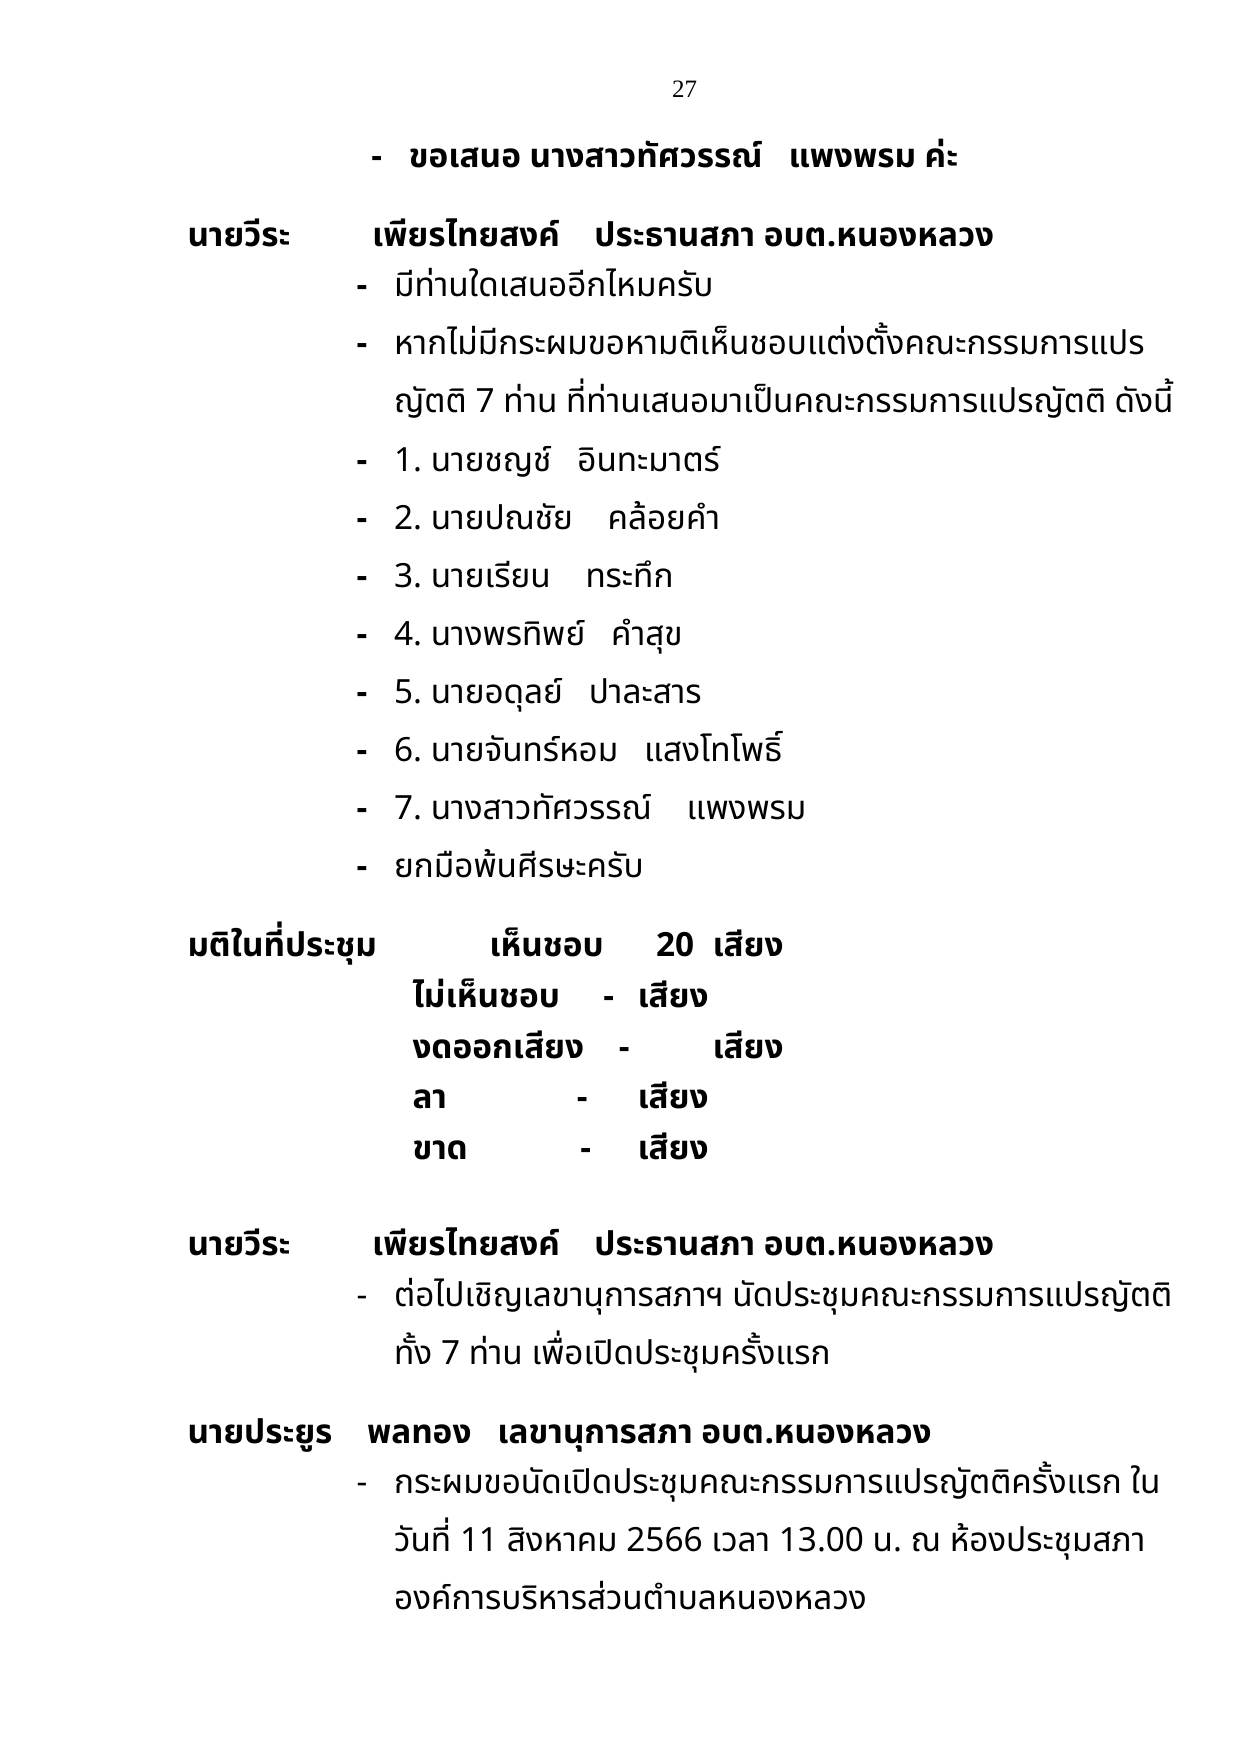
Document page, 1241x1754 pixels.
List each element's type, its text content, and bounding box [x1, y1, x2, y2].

list ขอเสนอ นางสาวทัศวรรณ์ แพงพรม ค่ะ [371, 131, 1181, 182]
list มีท่านใดเสนออีกไหมครับ [356, 261, 1181, 312]
list 2. นายปณชัย คล้อยคำ [356, 493, 1181, 544]
text ลา - เสียง [337, 1073, 1181, 1124]
list กระผมขอนัดเปิดประชุมคณะกรรมการแปรญัตติครั้งแรก ในวันที่ 11 สิงหาคม 2566 เวลา 13.00 น. ณ ห้องประชุมสภาองค์การบริหารส่วนตำบลหนองหลวง [356, 1458, 1181, 1625]
list 6. นายจันทร์หอม แสงโทโพธิ์ [356, 726, 1181, 777]
list 4. นางพรทิพย์ คำสุข [356, 610, 1181, 660]
list ต่อไปเชิญเลขานุการสภาฯ นัดประชุมคณะกรรมการแปรญัตติ ทั้ง 7 ท่าน เพื่อเปิดประชุมครั้งแรก [356, 1270, 1181, 1379]
text นายวีระ เพียรไทยสงค์ ประธานสภา อบต.หนองหลวง [187, 1220, 1181, 1270]
list 1. นายชญช์ อินทะมาตร์ [356, 435, 1181, 486]
list ยกมือพ้นศีรษะครับ [356, 842, 1181, 893]
text ขาด - เสียง [337, 1124, 1181, 1174]
list หากไม่มีกระผมขอหามติเห็นชอบแต่งตั้งคณะกรรมการแปรญัตติ 7 ท่าน ที่ท่านเสนอมาเป็นคณะกรรมการแปรญัตติ ดังนี้ [356, 319, 1181, 428]
list 5. นายอดุลย์ ปาละสาร [356, 668, 1181, 718]
text นายประยูร พลทอง เลขานุการสภา อบต.หนองหลวง [187, 1407, 1181, 1458]
text ไม่เห็นชอบ - เสียง [337, 972, 1181, 1022]
list 7. นางสาวทัศวรรณ์ แพงพรม [356, 784, 1181, 835]
text มติในที่ประชุม เห็นชอบ 20 เสียง [187, 921, 1181, 972]
text งดออกเสียง - เสียง [337, 1022, 1181, 1073]
list 3. นายเรียน ทระทึก [356, 552, 1181, 602]
text นายวีระ เพียรไทยสงค์ ประธานสภา อบต.หนองหลวง [187, 210, 1181, 261]
